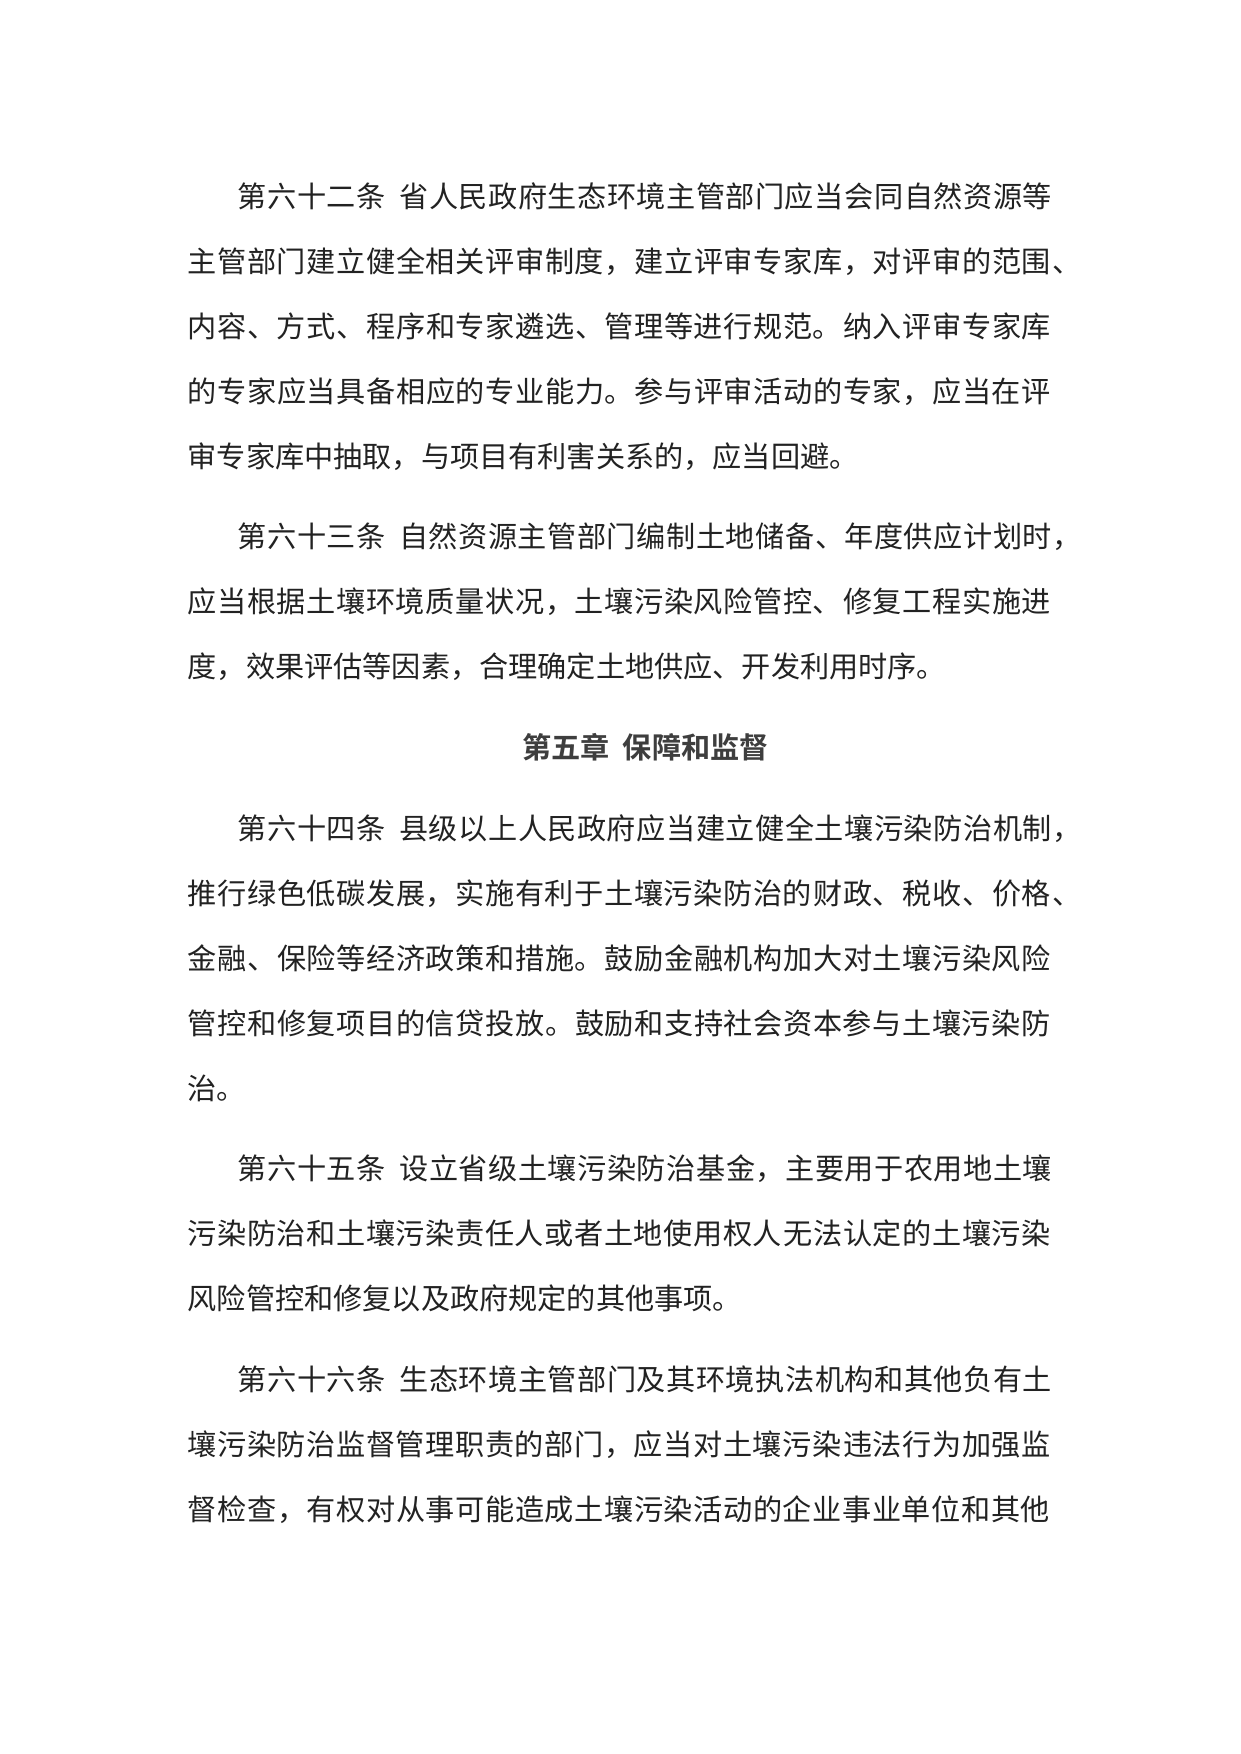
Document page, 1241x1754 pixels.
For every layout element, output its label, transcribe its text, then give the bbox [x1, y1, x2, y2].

text 第六十三条 自然资源主管部门编制土地储备、年度供应计划时，应当根据土壤环境质量状况，土壤污染风险管控、修复工程实施进度，效果评估等因素，合理确定土地供应、开发利用时序。 [187, 503, 1053, 698]
text 第五章 保障和监督 [187, 713, 1053, 778]
text 第六十五条 设立省级土壤污染防治基金，主要用于农用地土壤污染防治和土壤污染责任人或者土地使用权人无法认定的土壤污染风险管控和修复以及政府规定的其他事项。 [187, 1134, 1053, 1329]
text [187, 1345, 1053, 1540]
text 第六十四条 县级以上人民政府应当建立健全土壤污染防治机制，推行绿色低碳发展，实施有利于土壤污染防治的财政、税收、价格、金融、保险等经济政策和措施。鼓励金融机构加大对土壤污染风险管控和修复项目的信贷投放。鼓励和支持社会资本参与土壤污染防治。 [187, 794, 1053, 1119]
text 第六十二条 省人民政府生态环境主管部门应当会同自然资源等主管部门建立健全相关评审制度，建立评审专家库，对评审的范围、内容、方式、程序和专家遴选、管理等进行规范。纳入评审专家库的专家应当具备相应的专业能力。参与评审活动的专家，应当在评审专家库中抽取，与项目有利害关系的，应当回避。 [187, 162, 1053, 487]
